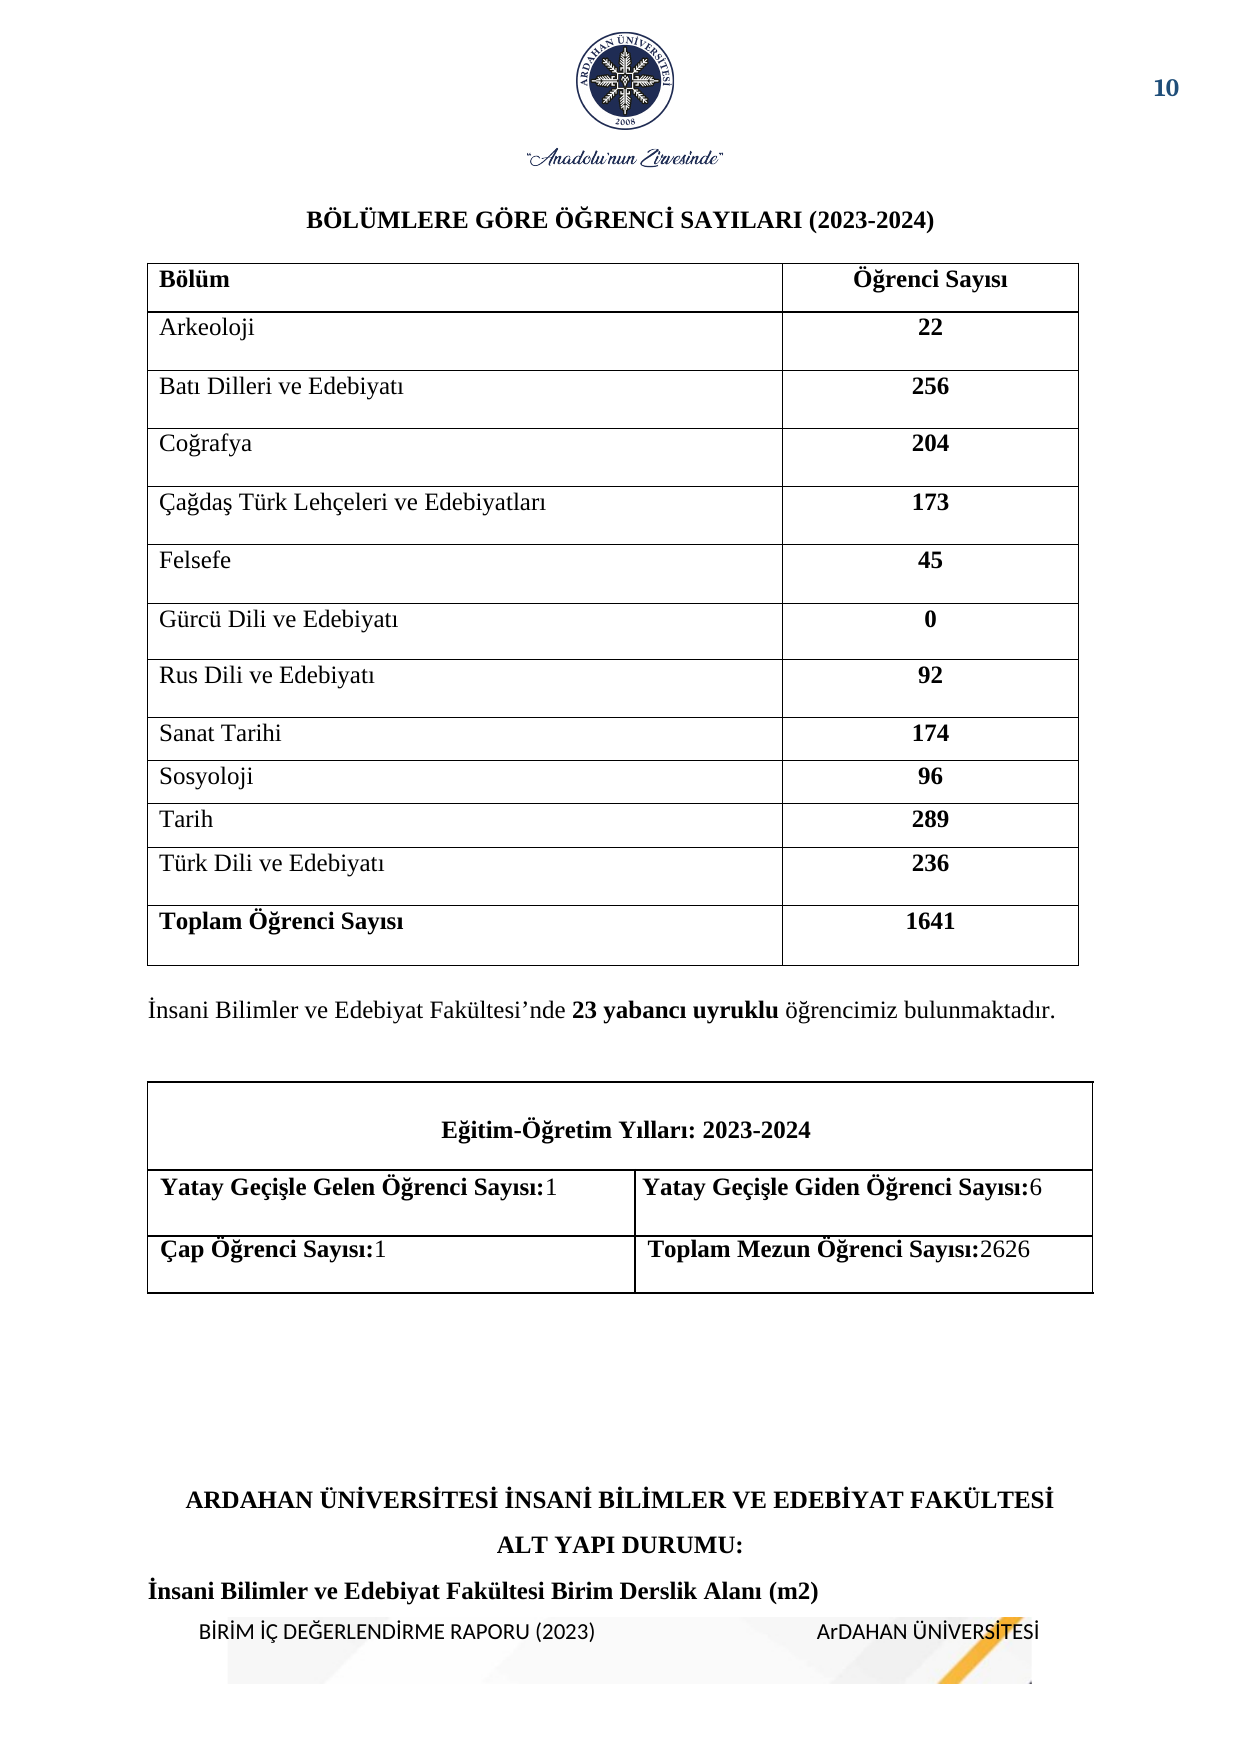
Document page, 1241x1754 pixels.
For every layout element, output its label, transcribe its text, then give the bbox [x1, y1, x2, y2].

table_cell Sanat Tarihi [148, 718, 782, 760]
table_cell 92 [783, 660, 1078, 717]
table_cell 45 [783, 545, 1078, 603]
table_cell Sosyoloji [148, 761, 782, 803]
table_cell Batı Dilleri ve Edebiyatı [148, 371, 782, 427]
table_cell Toplam Mezun Öğrenci Sayısı:2626 [636, 1237, 1092, 1292]
text İnsani Bilimler ve Edebiyat Fakültesi Birim Derslik Alanı (m2) [148, 1576, 1092, 1605]
table_cell Rus Dili ve Edebiyatı [148, 660, 782, 717]
picture [510, 11, 740, 190]
text ALT YAPI DURUMU: [148, 1531, 1092, 1559]
table_cell Çap Öğrenci Sayısı:1 [148, 1237, 634, 1292]
table_header Eğitim-Öğretim Yılları: 2023-2024 [148, 1083, 1092, 1169]
table_cell 96 [783, 761, 1078, 803]
picture [227, 1617, 1032, 1684]
table_cell 236 [783, 848, 1078, 905]
table_cell Yatay Geçişle Gelen Öğrenci Sayısı:1 [148, 1171, 634, 1235]
table_header Bölüm [148, 264, 782, 311]
text ARDAHAN ÜNİVERSİTESİ İNSANİ BİLİMLER VE EDEBİYAT FAKÜLTESİ [148, 1485, 1092, 1514]
table_cell Türk Dili ve Edebiyatı [148, 848, 782, 905]
table_cell Tarih [148, 804, 782, 847]
table_cell 289 [783, 804, 1078, 847]
table_cell 256 [783, 371, 1078, 427]
table_cell Coğrafya [148, 429, 782, 486]
table_cell Yatay Geçişle Giden Öğrenci Sayısı:6 [636, 1171, 1092, 1235]
table_cell 1641 [783, 906, 1078, 965]
text BÖLÜMLERE GÖRE ÖĞRENCİ SAYILARI (2023-2024) [148, 205, 1092, 234]
table_cell 204 [783, 429, 1078, 486]
table_cell 174 [783, 718, 1078, 760]
table_cell Arkeoloji [148, 313, 782, 370]
table_cell Felsefe [148, 545, 782, 603]
table_cell Çağdaş Türk Lehçeleri ve Edebiyatları [148, 487, 782, 544]
table_cell 22 [783, 313, 1078, 370]
table_cell Gürcü Dili ve Edebiyatı [148, 604, 782, 659]
table_cell 0 [783, 604, 1078, 659]
table_header Öğrenci Sayısı [783, 264, 1078, 311]
table_cell 173 [783, 487, 1078, 544]
text İnsani Bilimler ve Edebiyat Fakültesi’nde 23 yabancı uyruklu öğrencimiz bulunmaktadır. [148, 995, 1092, 1023]
table_cell Toplam Öğrenci Sayısı [148, 906, 782, 965]
